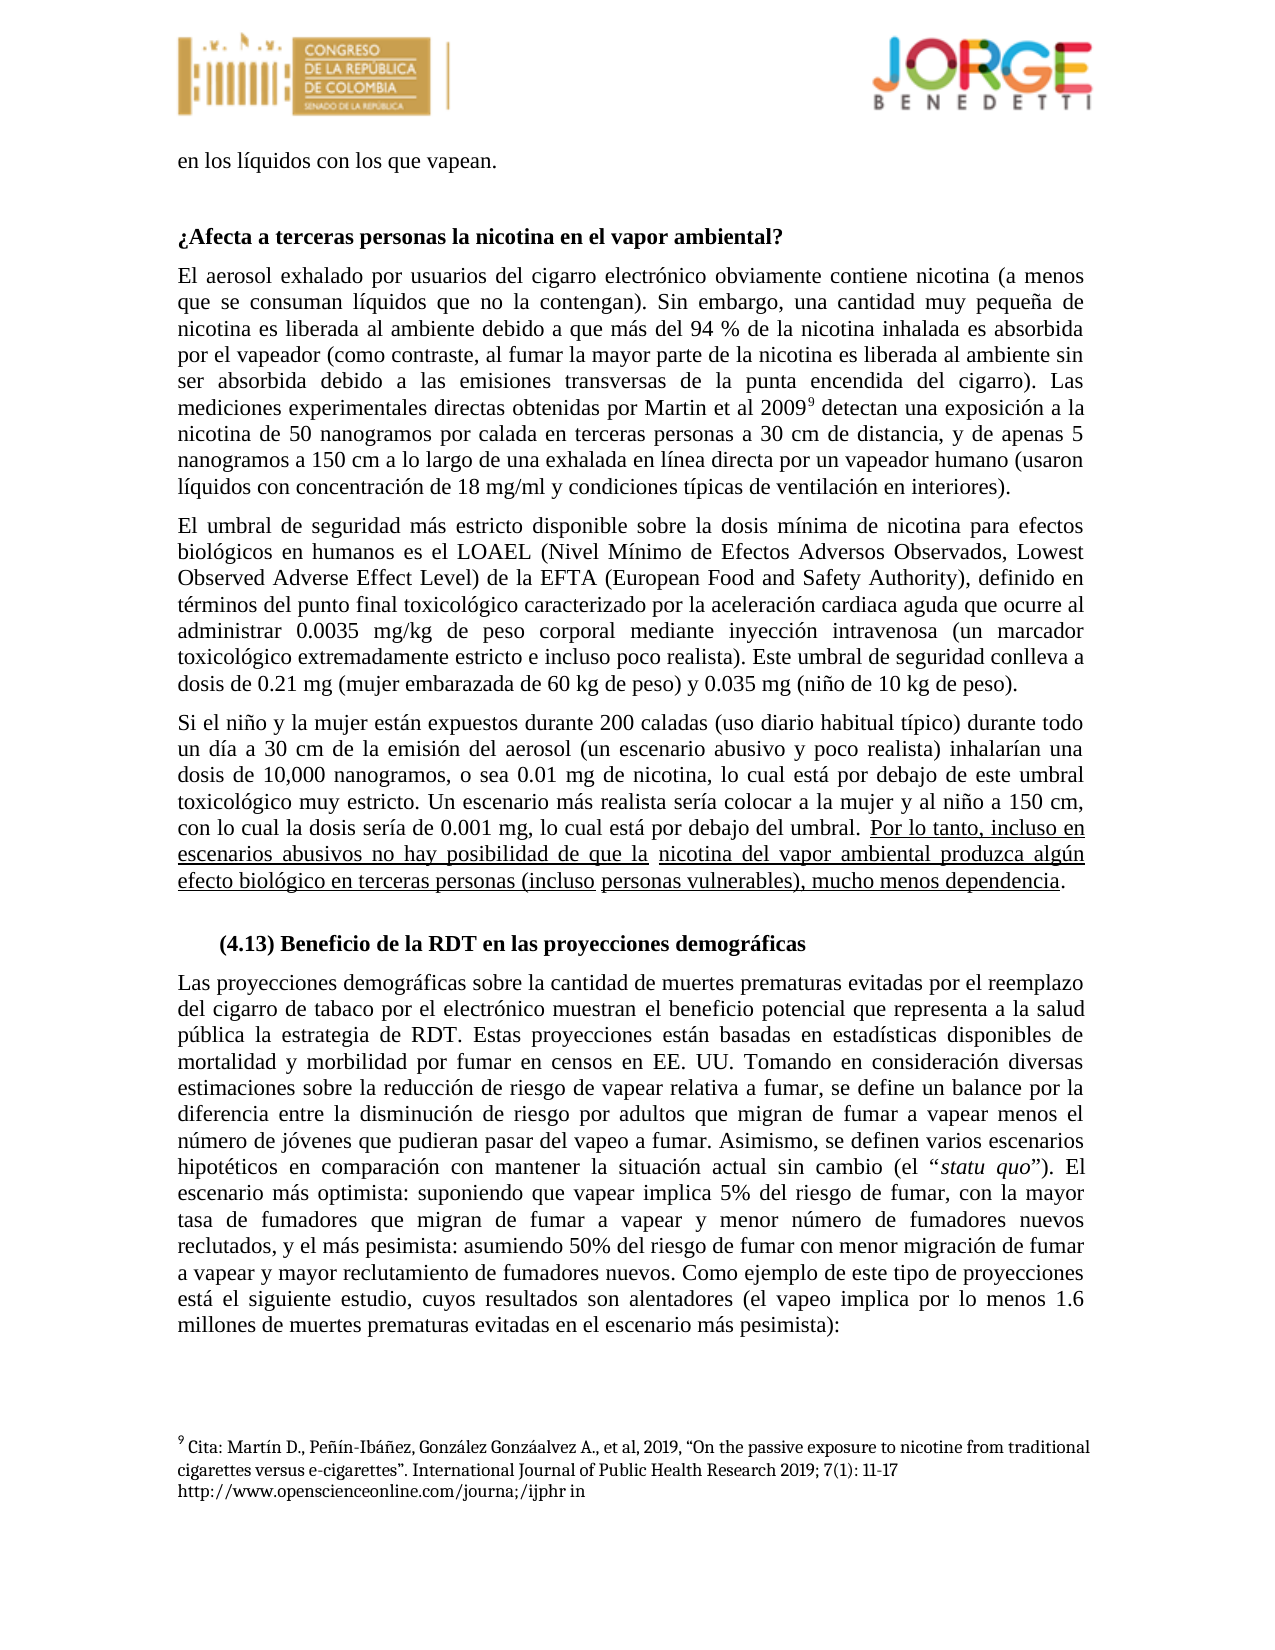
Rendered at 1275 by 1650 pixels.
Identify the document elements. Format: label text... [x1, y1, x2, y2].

text El aerosol exhalado por usuarios del cigarro electrónico obviamente contiene nicotina (a menos que se consuman líquidos que no la contengan). Sin embargo, una cantidad muy pequeña de nicotina es liberada al ambiente debido a que más del 94 % de la nicotina inhalada es absorbida por el vapeador (como contraste, al fumar la mayor parte de la nicotina es liberada al ambiente sin ser absorbida debido a las emisiones transversas de la punta encendida del cigarro). Las mediciones experimentales directas obtenidas por Martin et al 2009 detectan una exposición a la nicotina de 50 nanogramos por calada en terceras personas a 30 cm de distancia, y de apenas 5 nanogramos a 150 cm a lo largo de una exhalada en línea directa por un vapeador humano (usaron líquidos con concentración de 18 mg/ml y condiciones típicas de ventilación en interiores). [177, 262, 1085, 499]
text El umbral de seguridad más estricto disponible sobre la dosis mínima de nicotina para efectos biológicos en humanos es el LOAEL (Nivel Mínimo de Efectos Adversos Observados, Lowest Observed Adverse Effect Level) de la EFTA (European Food and Safety Authority), definido en términos del punto final toxicológico caracterizado por la aceleración cardiaca aguda que ocurre al administrar 0.0035 mg/kg de peso corporal mediante inyección intravenosa (un marcador toxicológico extremadamente estricto e incluso poco realista). Este umbral de seguridad conlleva a dosis de 0.21 mg (mujer embarazada de 60 kg de peso) y 0.035 mg (niño de 10 kg de peso). [177, 512, 1086, 696]
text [177, 148, 1085, 174]
picture [868, 25, 1098, 126]
text Si el niño y la mujer están expuestos durante 200 caladas (uso diario habitual típico) durante todo un día a 30 cm de la emisión del aerosol (un escenario abusivo y poco realista) inhalarían una dosis de 10,000 nanogramos, o sea 0.01 mg de nicotina, lo cual está por debajo de este umbral toxicológico muy estricto. Un escenario más realista sería colocar a la mujer y al niño a 150 cm, con lo cual la dosis sería de 0.001 mg, lo cual está por debajo del umbral. Por lo tanto, incluso en escenarios abusivos no hay posibilidad de que la nicotina del vapor ambiental produzca algún efecto biológico en terceras personas (incluso personas vulnerables), mucho menos dependencia. [177, 709, 1086, 893]
subtitle ¿Afecta a terceras personas la nicotina en el vapor ambiental? [162, 223, 1098, 249]
subtitle (4.13) Beneficio de la RDT en las proyecciones demográficas [198, 930, 1098, 956]
text Las proyecciones demográficas sobre la cantidad de muertes prematuras evitadas por el reemplazo del cigarro de tabaco por el electrónico muestran el beneficio potencial que representa a la salud pública la estrategia de RDT. Estas proyecciones están basadas en estadísticas disponibles de mortalidad y morbilidad por fumar en censos en EE. UU. Tomando en consideración diversas estimaciones sobre la reducción de riesgo de vapear relativa a fumar, se define un balance por la diferencia entre la disminución de riesgo por adultos que migran de fumar a vapear menos el número de jóvenes que pudieran pasar del vapeo a fumar. Asimismo, se definen varios escenarios hipotéticos en comparación con mantener la situación actual sin cambio (el “statu quo”). El escenario más optimista: suponiendo que vapear implica 5% del riesgo de fumar, con la mayor tasa de fumadores que migran de fumar a vapear y menor número de fumadores nuevos reclutados, y el más pesimista: asumiendo 50% del riesgo de fumar con menor migración de fumar a vapear y mayor reclutamiento de fumadores nuevos. Como ejemplo de este tipo de proyecciones está el siguiente estudio, cuyos resultados son alentadores (el vapeo implica por lo menos 1.6 millones de muertes prematuras evitadas en el escenario más pesimista): [177, 969, 1086, 1338]
picture [163, 28, 451, 124]
